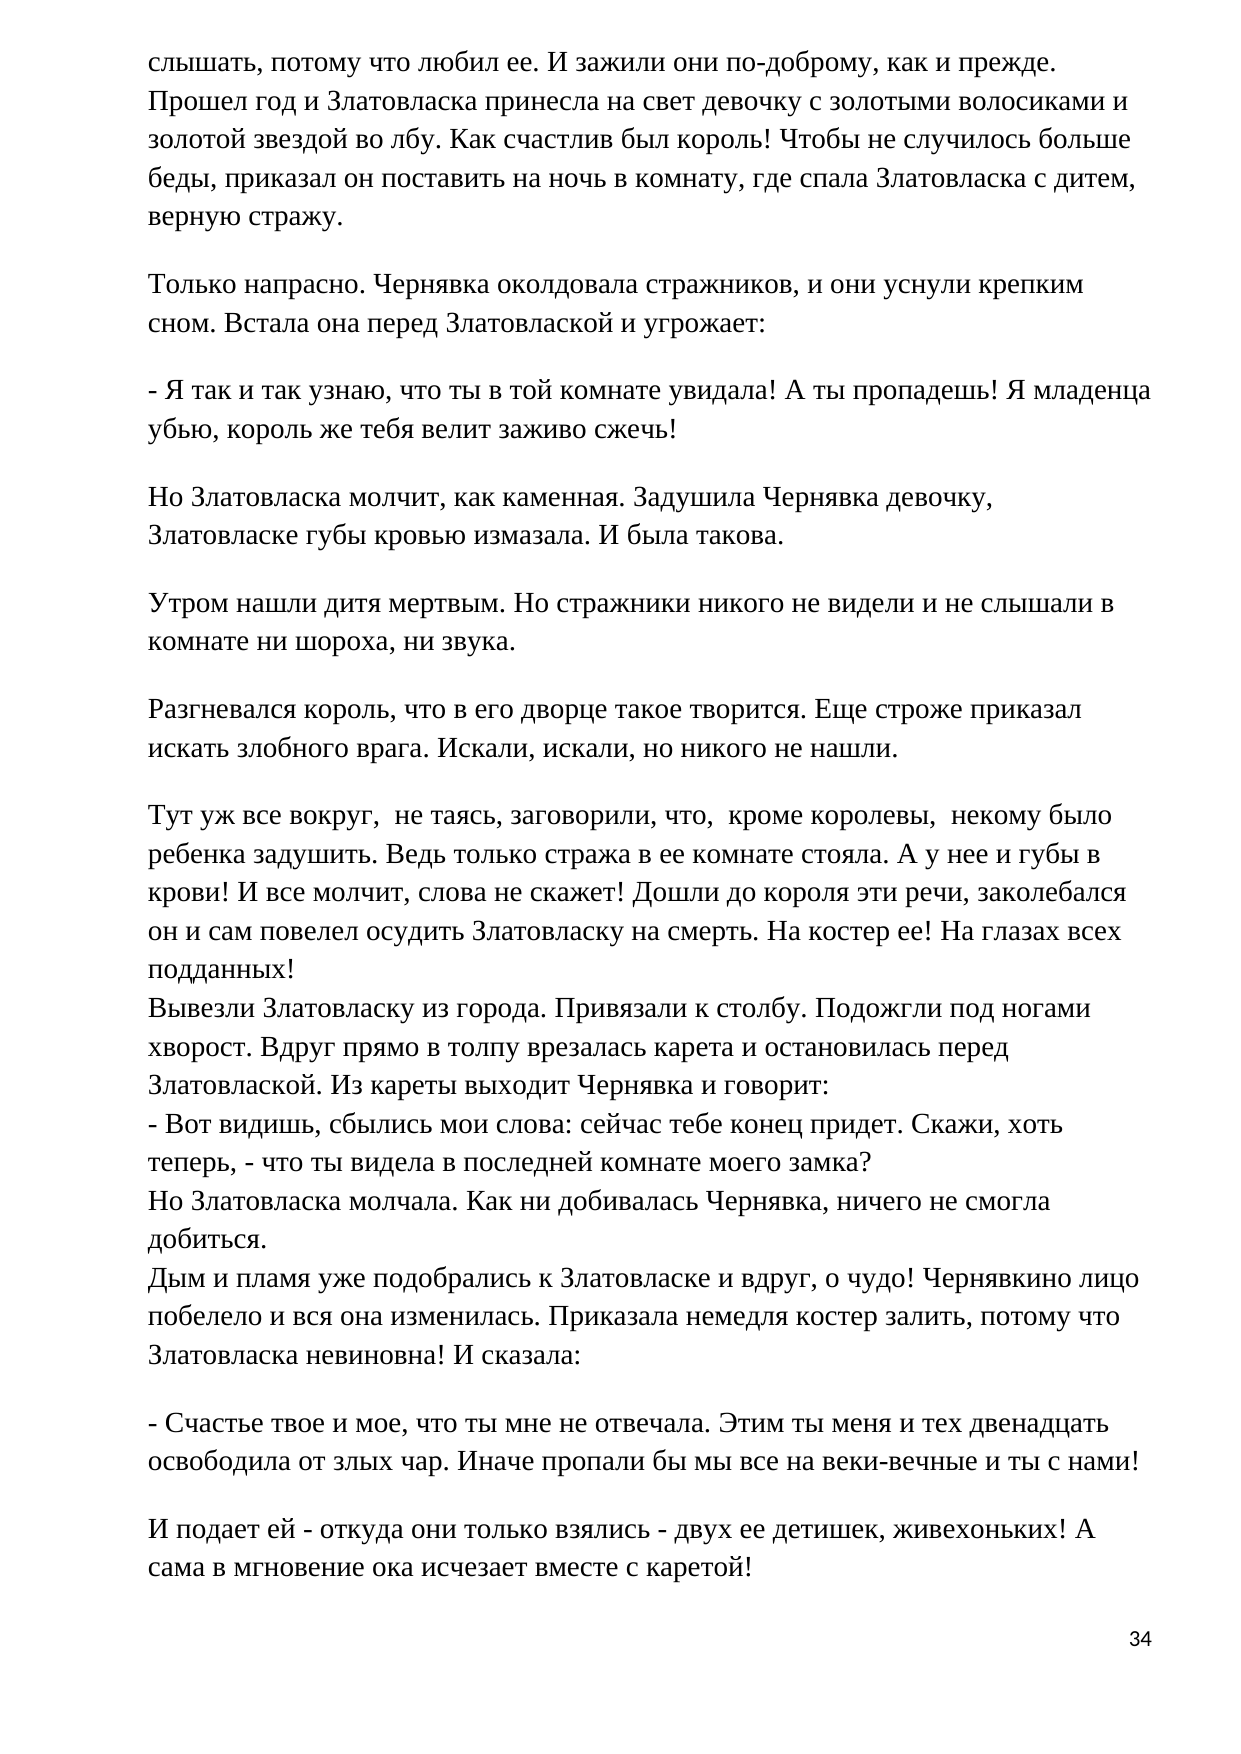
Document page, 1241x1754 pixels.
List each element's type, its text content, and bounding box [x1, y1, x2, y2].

text - Счастье твое и мое, что ты мне не отвечала. Этим ты меня и тех двенадцать освободила от злых чар. Иначе пропали бы мы все на веки-вечные и ты с нами! [148, 1405, 1152, 1477]
text Только напрасно. Чернявка околдовала стражников, и они уснули крепким сном. Встала она перед Златовлаской и угрожает: [148, 266, 1152, 338]
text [148, 44, 1152, 232]
text Но Златовласка молчала. Как ни добивалась Чернявка, ничего не смогла добиться. [148, 1183, 1152, 1255]
text Разгневался король, что в его дворце такое творится. Еще строже приказал искать злобного врага. Искали, искали, но никого не нашли. [148, 691, 1152, 763]
text Но Златовласка молчит, как каменная. Задушила Чернявка девочку, Златовласке губы кровью измазала. И была такова. [148, 479, 1152, 551]
text Тут уж все вокруг, не таясь, заговорили, что, кроме королевы, некому было ребенка задушить. Ведь только стража в ее комнате стояла. А у нее и губы в крови! И все молчит, слова не скажет! Дошли до короля эти речи, заколебался он и сам повелел осудить Златовласку на смерть. На костер ее! На глазах всех подданных! [148, 797, 1152, 985]
text И подает ей - откуда они только взялись - двух ее детишек, живехоньких! А сама в мгновение ока исчезает вместе с каретой! [148, 1511, 1152, 1583]
text Дым и пламя уже подобрались к Златовласке и вдруг, о чудо! Чернявкино лицо побелело и вся она изменилась. Приказала немедля костер залить, потому что Златовласка невиновна! И сказала: [148, 1260, 1152, 1371]
text Вывезли Златовласку из города. Привязали к столбу. Подожгли под ногами хворост. Вдруг прямо в толпу врезалась карета и остановилась перед Златовлаской. Из кареты выходит Чернявка и говорит: [148, 990, 1152, 1101]
text - Я так и так узнаю, что ты в той комнате увидала! А ты пропадешь! Я младенца убью, король же тебя велит заживо сжечь! [148, 372, 1152, 444]
text Утром нашли дитя мертвым. Но стражники никого не видели и не слышали в комнате ни шороха, ни звука. [148, 585, 1152, 657]
text - Вот видишь, сбылись мои слова: сейчас тебе конец придет. Скажи, хоть теперь, - что ты видела в последней комнате моего замка? [148, 1106, 1152, 1178]
